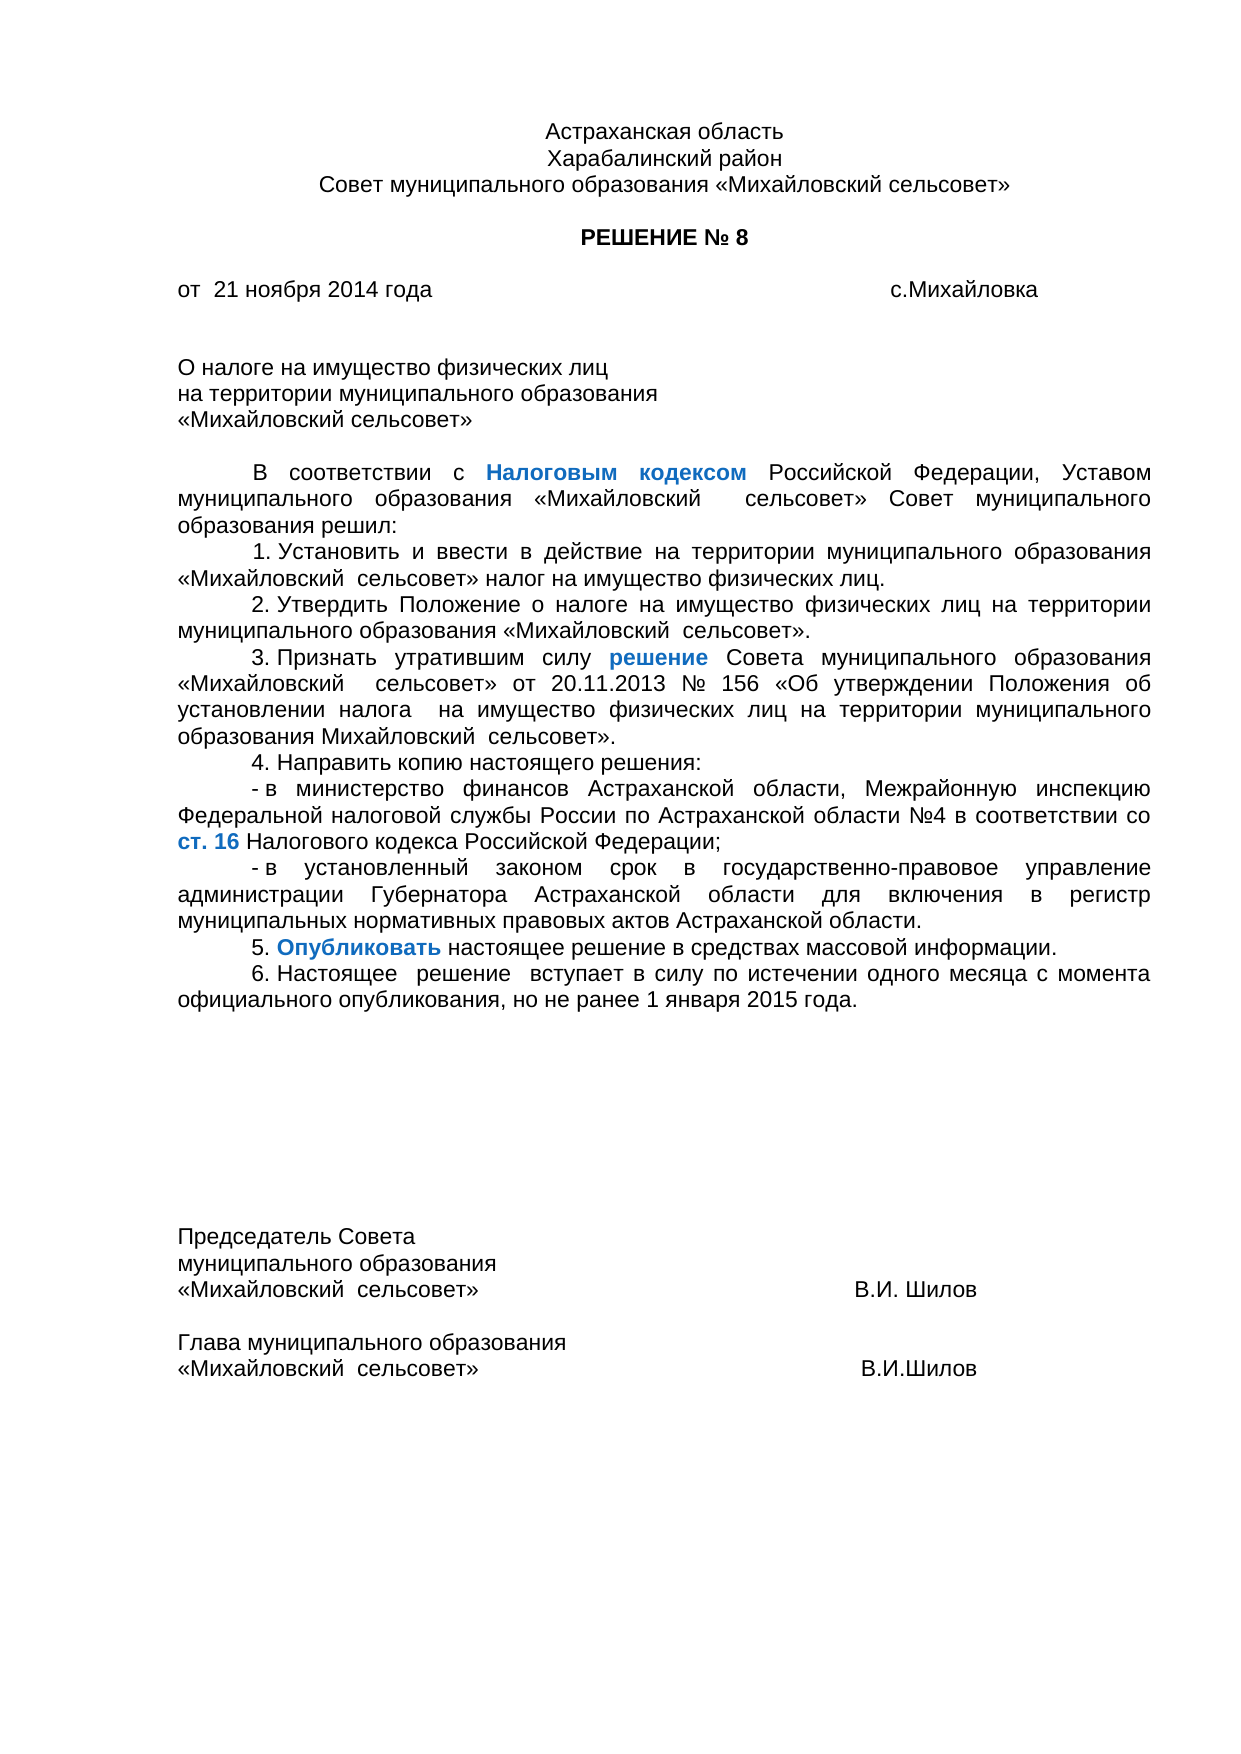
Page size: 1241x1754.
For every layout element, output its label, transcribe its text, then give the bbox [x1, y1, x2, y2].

list В соответствии с Налоговым кодексом Российской Федерации, Уставом муниципального образования «Михайловский сельсовет» Совет муниципального образования решил: [177, 459, 1152, 538]
text Астраханская область [177, 118, 1152, 144]
text Совет муниципального образования «Михайловский сельсовет» [177, 171, 1152, 197]
text 5. Опубликовать настоящее решение в средствах массовой информации. [177, 933, 1152, 960]
text - в министерство финансов Астраханской области, Межрайонную инспекцию Федеральной налоговой службы России по Астраханской области №4 в соответствии со ст. 16 Налогового кодекса Российской Федерации; [177, 775, 1152, 854]
text от 21 ноября 2014 года с.Михайловка [177, 276, 1152, 303]
text Харабалинский район [177, 144, 1152, 171]
text 2. Утвердить Положение о налоге на имущество физических лиц на территории муниципального образования «Михайловский сельсовет». [177, 591, 1152, 643]
text О налоге на имущество физических лиц [177, 354, 1152, 380]
text «Михайловский сельсовет» В.И.Шилов [177, 1355, 1152, 1381]
text - в установленный законом срок в государственно-правовое управление администрации Губернатора Астраханской области для включения в регистр муниципальных нормативных правовых актов Астраханской области. [177, 854, 1152, 933]
text муниципального образования [177, 1250, 1152, 1276]
text Председатель Совета [177, 1223, 1152, 1250]
text Глава муниципального образования [177, 1329, 1152, 1355]
text 6. Настоящее решение вступает в силу по истечении одного месяца с момента официального опубликования, но не ранее 1 января 2015 года. [177, 960, 1152, 1012]
text «Михайловский сельсовет» В.И. Шилов [177, 1276, 1152, 1302]
text «Михайловский сельсовет» [177, 406, 1152, 433]
text РЕШЕНИЕ № 8 [177, 223, 1152, 250]
text 3. Признать утратившим силу решение Совета муниципального образования «Михайловский сельсовет» от 20.11.2013 № 156 «Об утверждении Положения об установлении налога на имущество физических лиц на территории муниципального образования Михайловский сельсовет». [177, 643, 1152, 749]
text на территории муниципального образования [177, 380, 1152, 406]
list 1. Установить и ввести в действие на территории муниципального образования «Михайловский сельсовет» налог на имущество физических лиц. [177, 538, 1152, 591]
text 4. Направить копию настоящего решения: [177, 749, 1152, 775]
